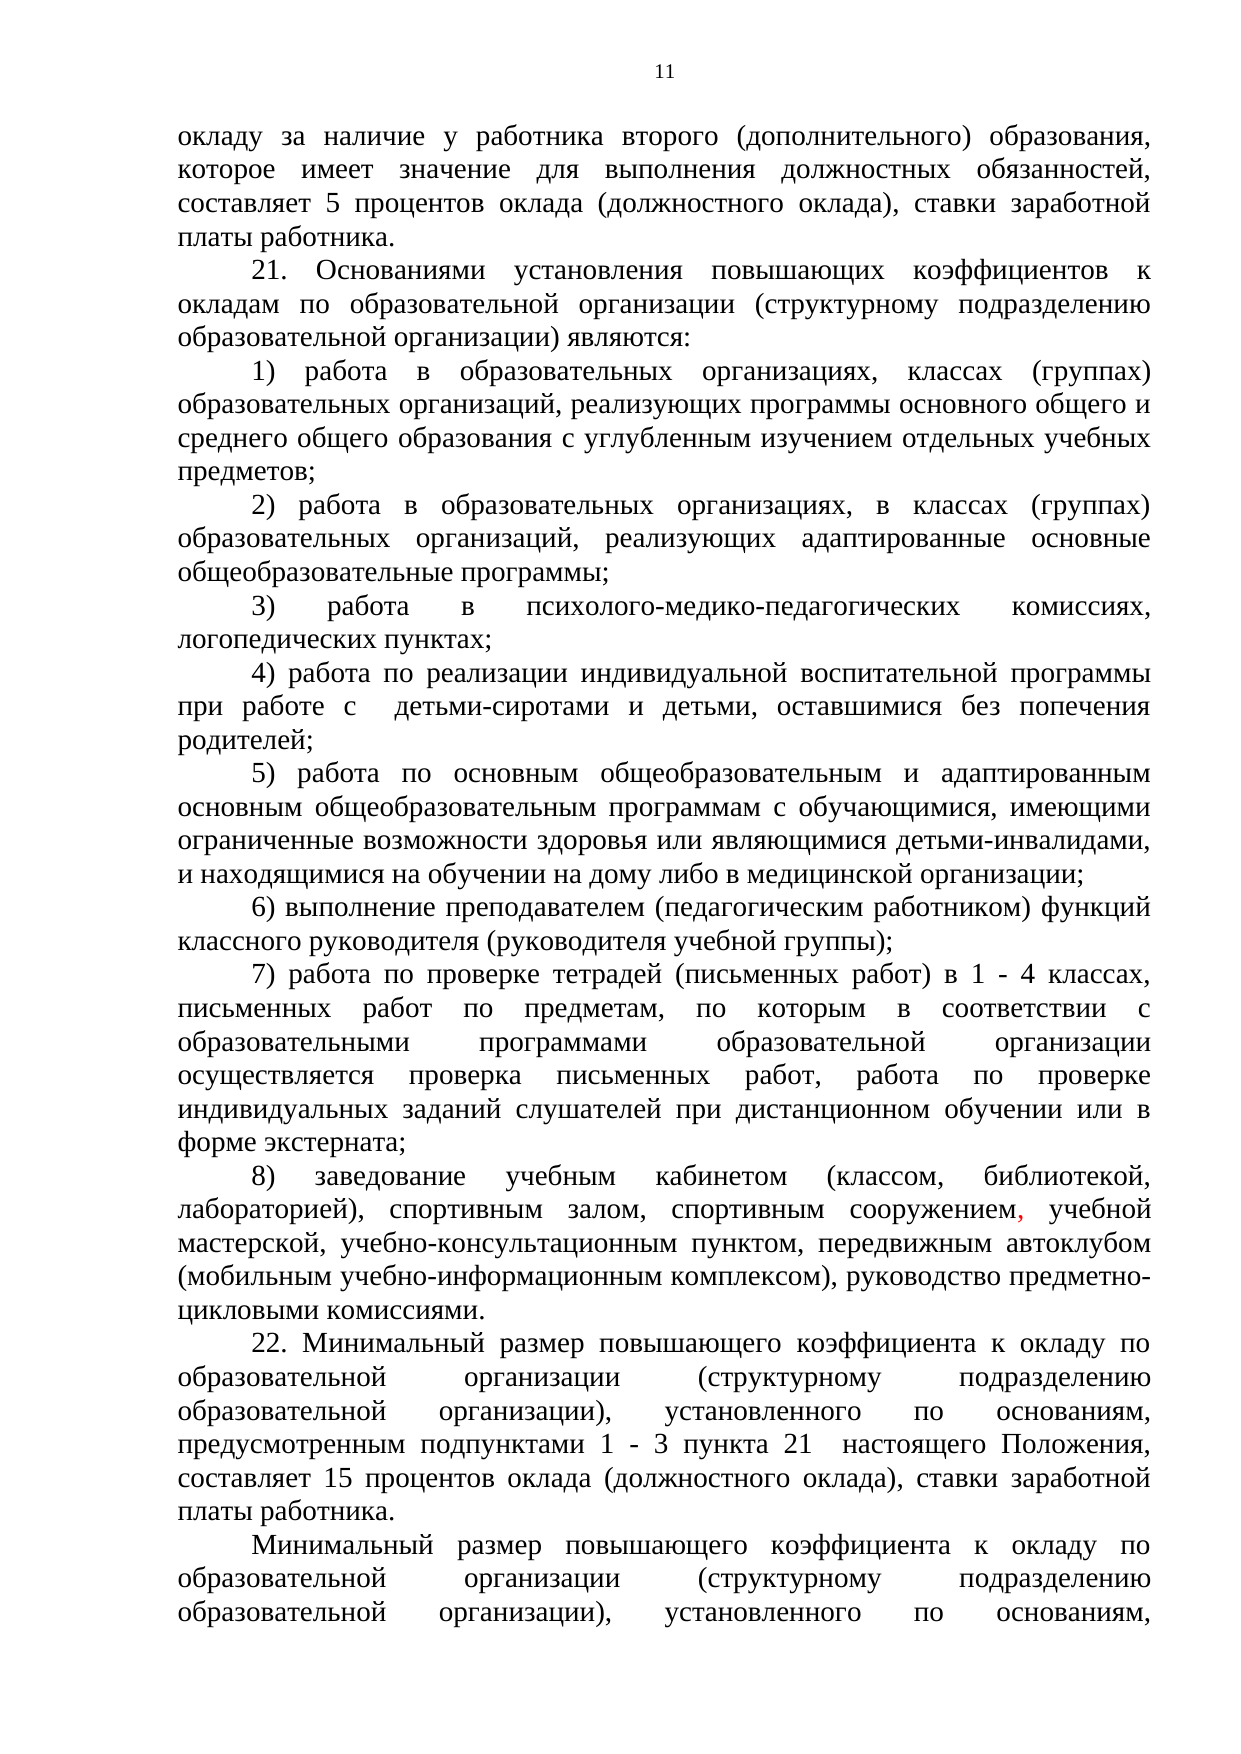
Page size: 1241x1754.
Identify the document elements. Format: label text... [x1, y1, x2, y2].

text 21. Основаниями установления повышающих коэффициентов к окладам по образовательной организации (структурному подразделению образовательной организации) являются: [177, 252, 1152, 353]
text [177, 118, 1152, 252]
text 8) заведование учебным кабинетом (классом, библиотекой, лабораторией), спортивным залом, спортивным сооружением, учебной мастерской, учебно-консультационным пунктом, передвижным автоклубом (мобильным учебно-информационным комплексом), руководство предметно-цикловыми комиссиями. [177, 1158, 1152, 1326]
text 7) работа по проверке тетрадей (письменных работ) в 1 - 4 классах, письменных работ по предметам, по которым в соответствии с образовательными программами образовательной организации осуществляется проверка письменных работ, работа по проверке индивидуальных заданий слушателей при дистанционном обучении или в форме экстерната; [177, 957, 1152, 1158]
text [177, 1527, 1152, 1627]
text 4) работа по реализации индивидуальной воспитательной программы при работе с детьми-сиротами и детьми, оставшимися без попечения родителей; [177, 655, 1152, 755]
text 1) работа в образовательных организациях, классах (группах) образовательных организаций, реализующих программы основного общего и среднего общего образования с углубленным изучением отдельных учебных предметов; [177, 353, 1152, 487]
text 5) работа по основным общеобразовательным и адаптированным основным общеобразовательным программам с обучающимися, имеющими ограниченные возможности здоровья или являющимися детьми-инвалидами, и находящимися на обучении на дому либо в медицинской организации; [177, 755, 1152, 889]
text 6) выполнение преподавателем (педагогическим работником) функций классного руководителя (руководителя учебной группы); [177, 889, 1152, 957]
text 22. Минимальный размер повышающего коэффициента к окладу по образовательной организации (структурному подразделению образовательной организации), установленного по основаниям, предусмотренным подпунктами 1 - 3 пункта 21 настоящего Положения, составляет 15 процентов оклада (должностного оклада), ставки заработной платы работника. [177, 1326, 1152, 1527]
text 3) работа в психолого-медико-педагогических комиссиях, логопедических пунктах; [177, 588, 1152, 655]
text 2) работа в образовательных организациях, в классах (группах) образовательных организаций, реализующих адаптированные основные общеобразовательные программы; [177, 487, 1152, 588]
